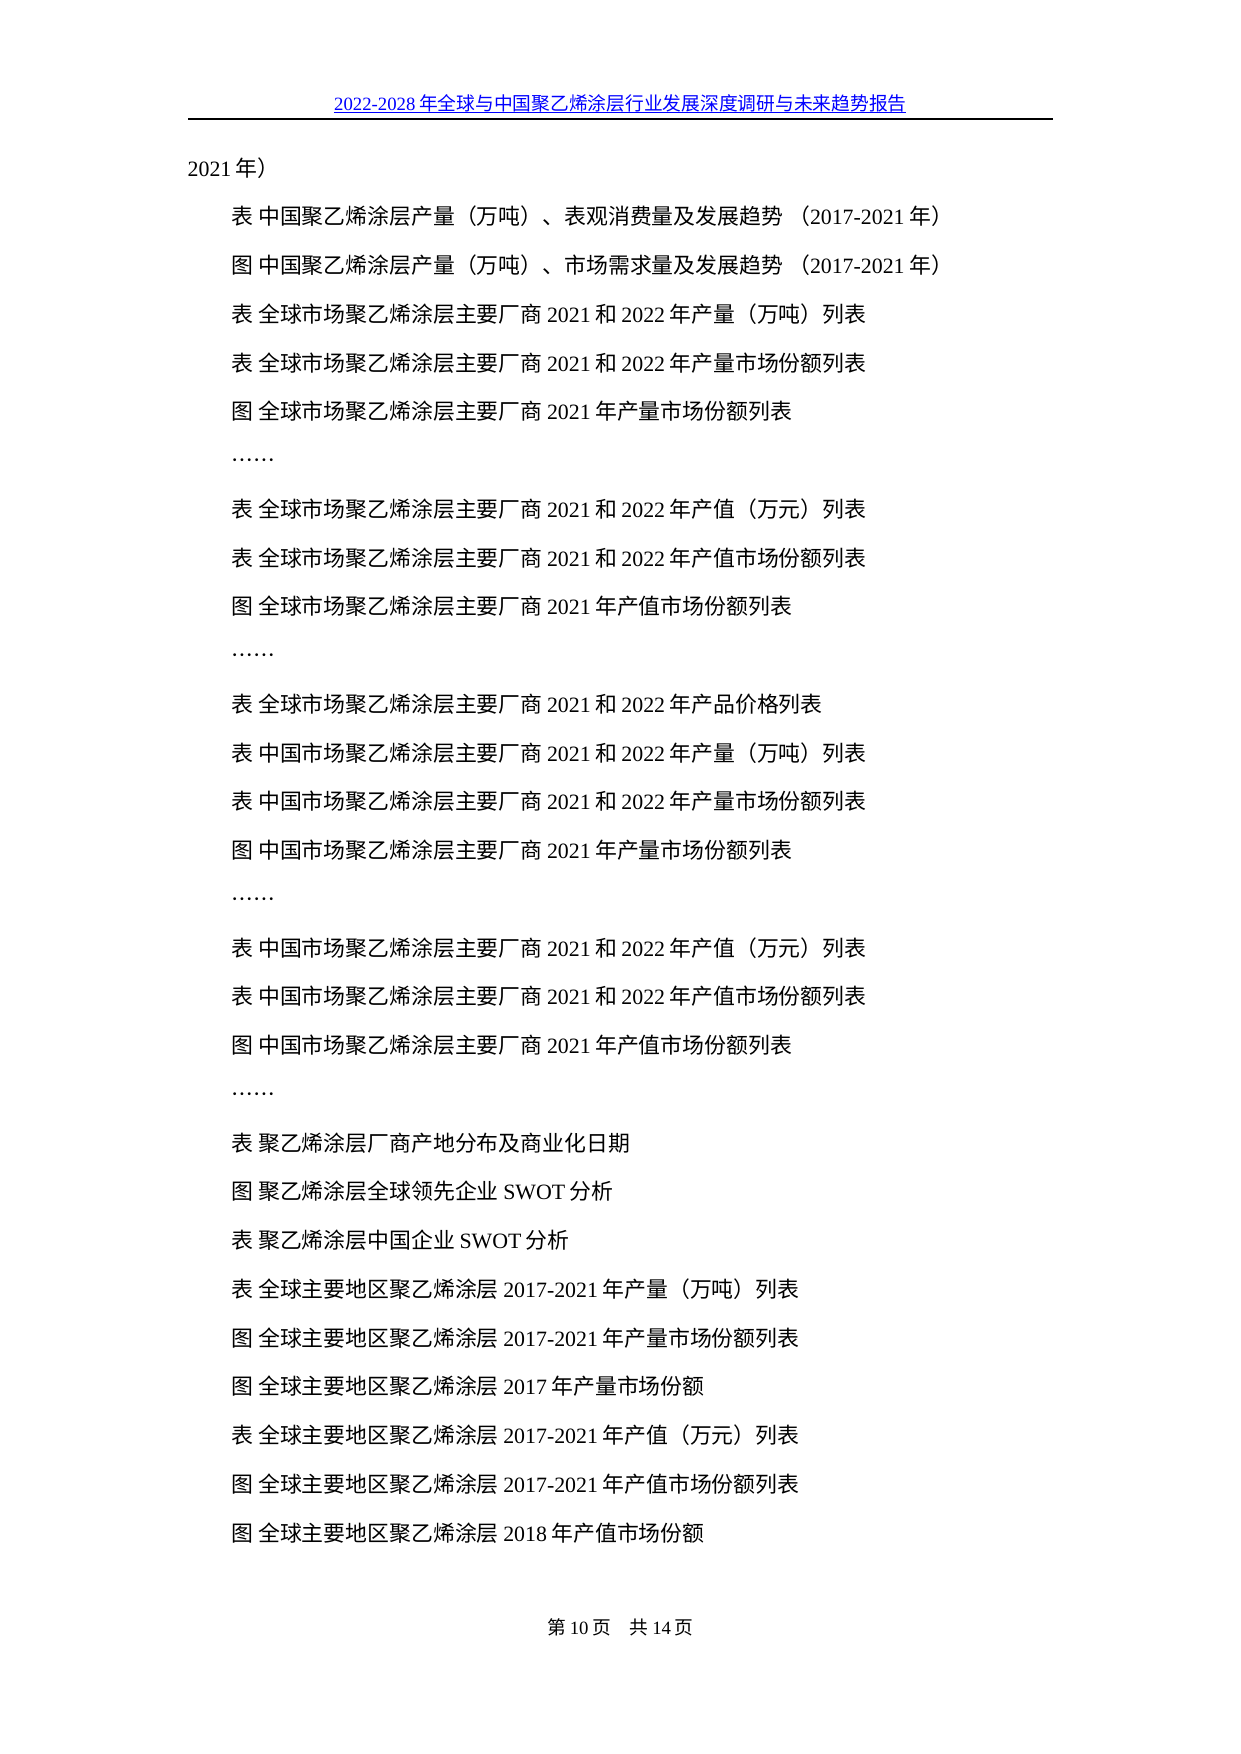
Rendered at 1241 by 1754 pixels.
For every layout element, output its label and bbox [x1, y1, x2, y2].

text [187, 150, 1053, 1548]
